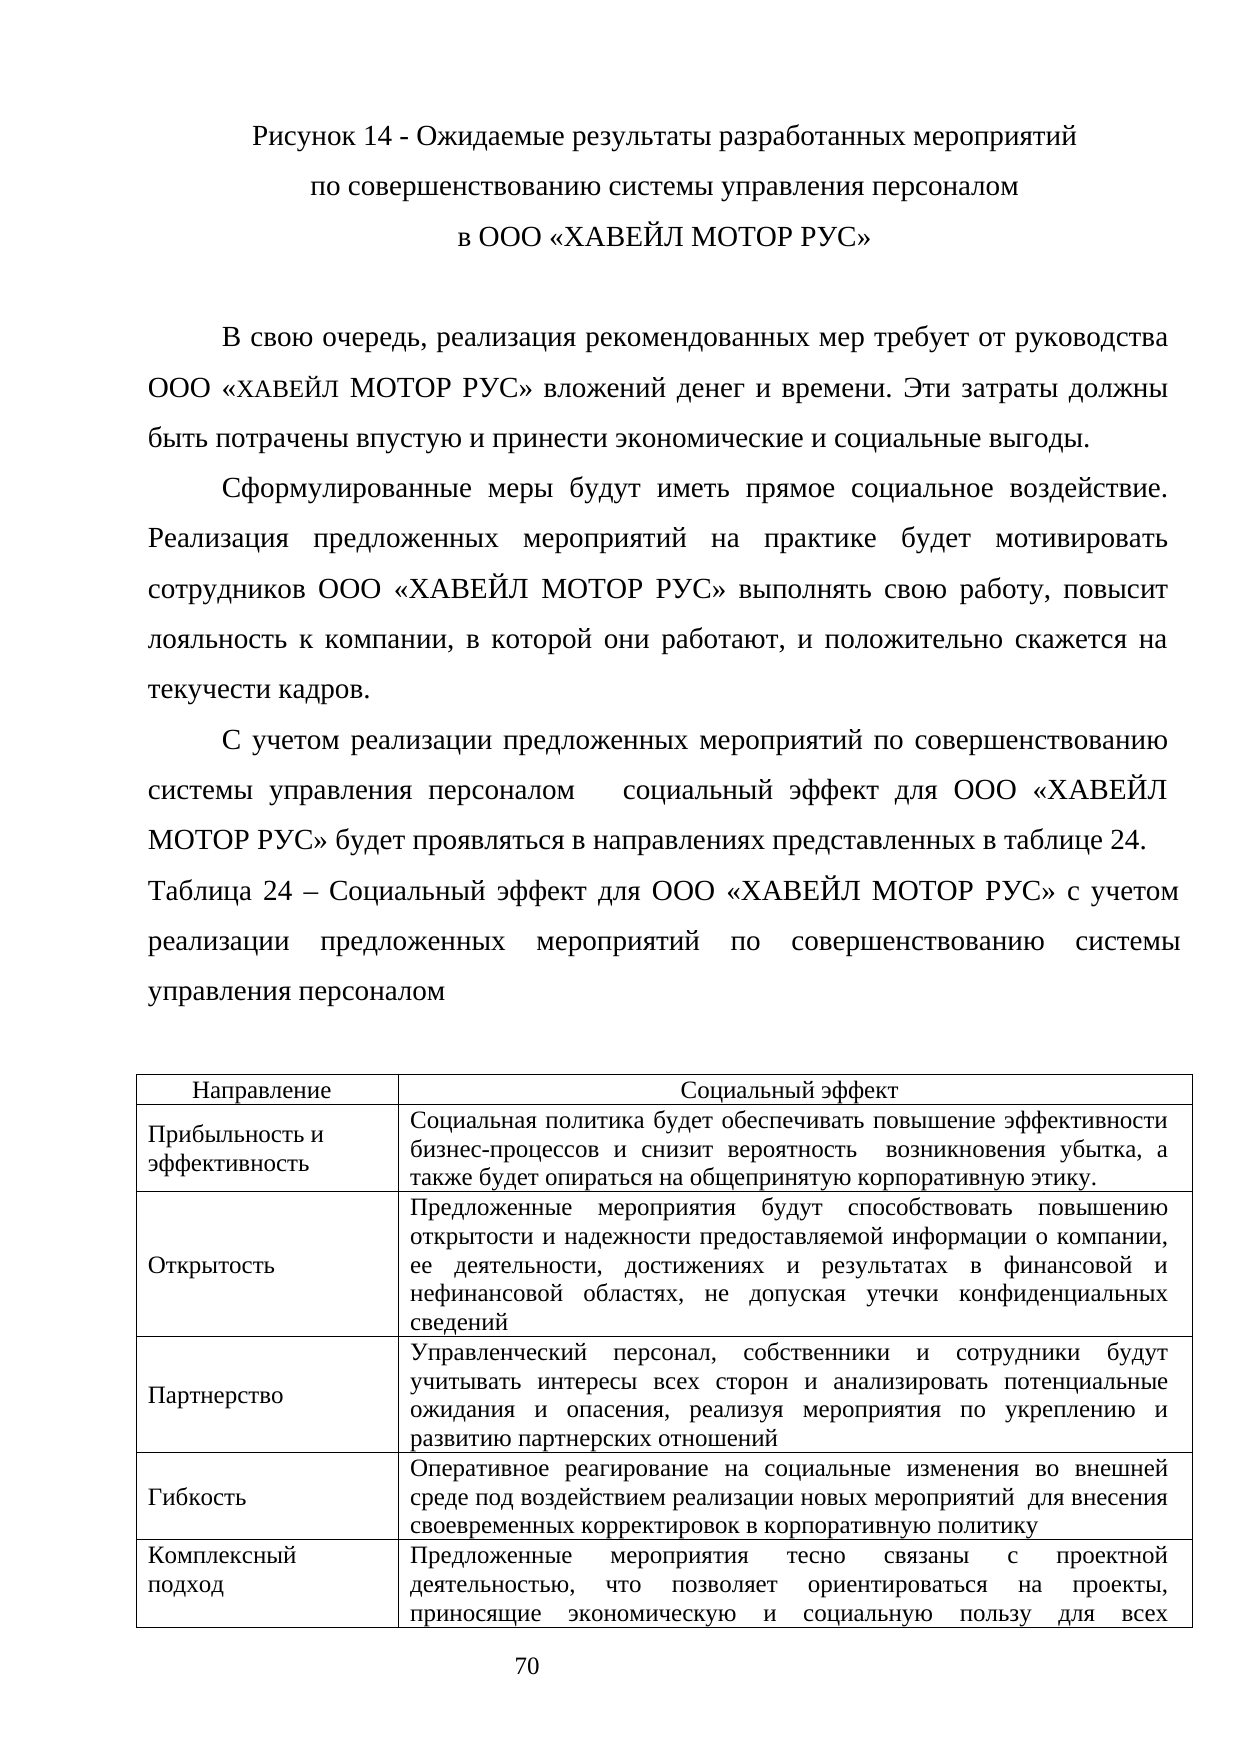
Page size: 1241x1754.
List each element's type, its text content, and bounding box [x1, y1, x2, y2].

table_cell Оперативное реагирование на социальные изменения во внешней среде под воздействием реализации новых мероприятий для внесения своевременных корректировок в корпоративную политику [399, 1453, 1192, 1539]
table_cell Комплексный подход [137, 1540, 398, 1627]
table_cell Предложенные мероприятия будут способствовать повышению открытости и надежности предоставляемой информации о компании, ее деятельности, достижениях и результатах в финансовой и нефинансовой областях, не допуская утечки конфиденциальных сведений [399, 1192, 1192, 1336]
text в ООО «ХАВЕЙЛ МОТОР РУС» [148, 219, 1181, 252]
table_header Социальный эффект [399, 1075, 1192, 1104]
table_cell Прибыльность и эффективность [137, 1105, 398, 1191]
text Рисунок 14 - Ожидаемые результаты разработанных мероприятий [148, 118, 1181, 152]
table_cell Гибкость [137, 1453, 398, 1539]
table_cell Социальная политика будет обеспечивать повышение эффективности бизнес-процессов и снизит вероятность возникновения убытка, а также будет опираться на общепринятую корпоративную этику. [399, 1105, 1192, 1191]
text Таблица 24 – Социальный эффект для ООО «ХАВЕЙЛ МОТОР РУС» с учетом реализации предложенных мероприятий по совершенствованию системы управления персоналом [148, 873, 1181, 1007]
table_cell Партнерство [137, 1337, 398, 1452]
table_cell Открытость [137, 1192, 398, 1336]
table_cell Управленческий персонал, собственники и сотрудники будут учитывать интересы всех сторон и анализировать потенциальные ожидания и опасения, реализуя мероприятия по укреплению и развитию партнерских отношений [399, 1337, 1192, 1452]
text В свою очередь, реализация рекомендованных мер требует от руководства ООО «ХАВЕЙЛ МОТОР РУС» вложений денег и времени. Эти затраты должны быть потрачены впустую и принести экономические и социальные выгоды. [148, 319, 1169, 453]
text по совершенствованию системы управления персоналом [148, 168, 1181, 202]
text Сформулированные меры будут иметь прямое социальное воздействие. Реализация предложенных мероприятий на практике будет мотивировать сотрудников ООО «ХАВЕЙЛ МОТОР РУС» выполнять свою работу, повысит лояльность к компании, в которой они работают, и положительно скажется на текучести кадров. [148, 470, 1169, 705]
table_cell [399, 1540, 1192, 1627]
table_header Направление [137, 1075, 398, 1104]
text С учетом реализации предложенных мероприятий по совершенствованию системы управления персоналом социальный эффект для ООО «ХАВЕЙЛ МОТОР РУС» будет проявляться в направлениях представленных в таблице 24. [148, 722, 1169, 856]
